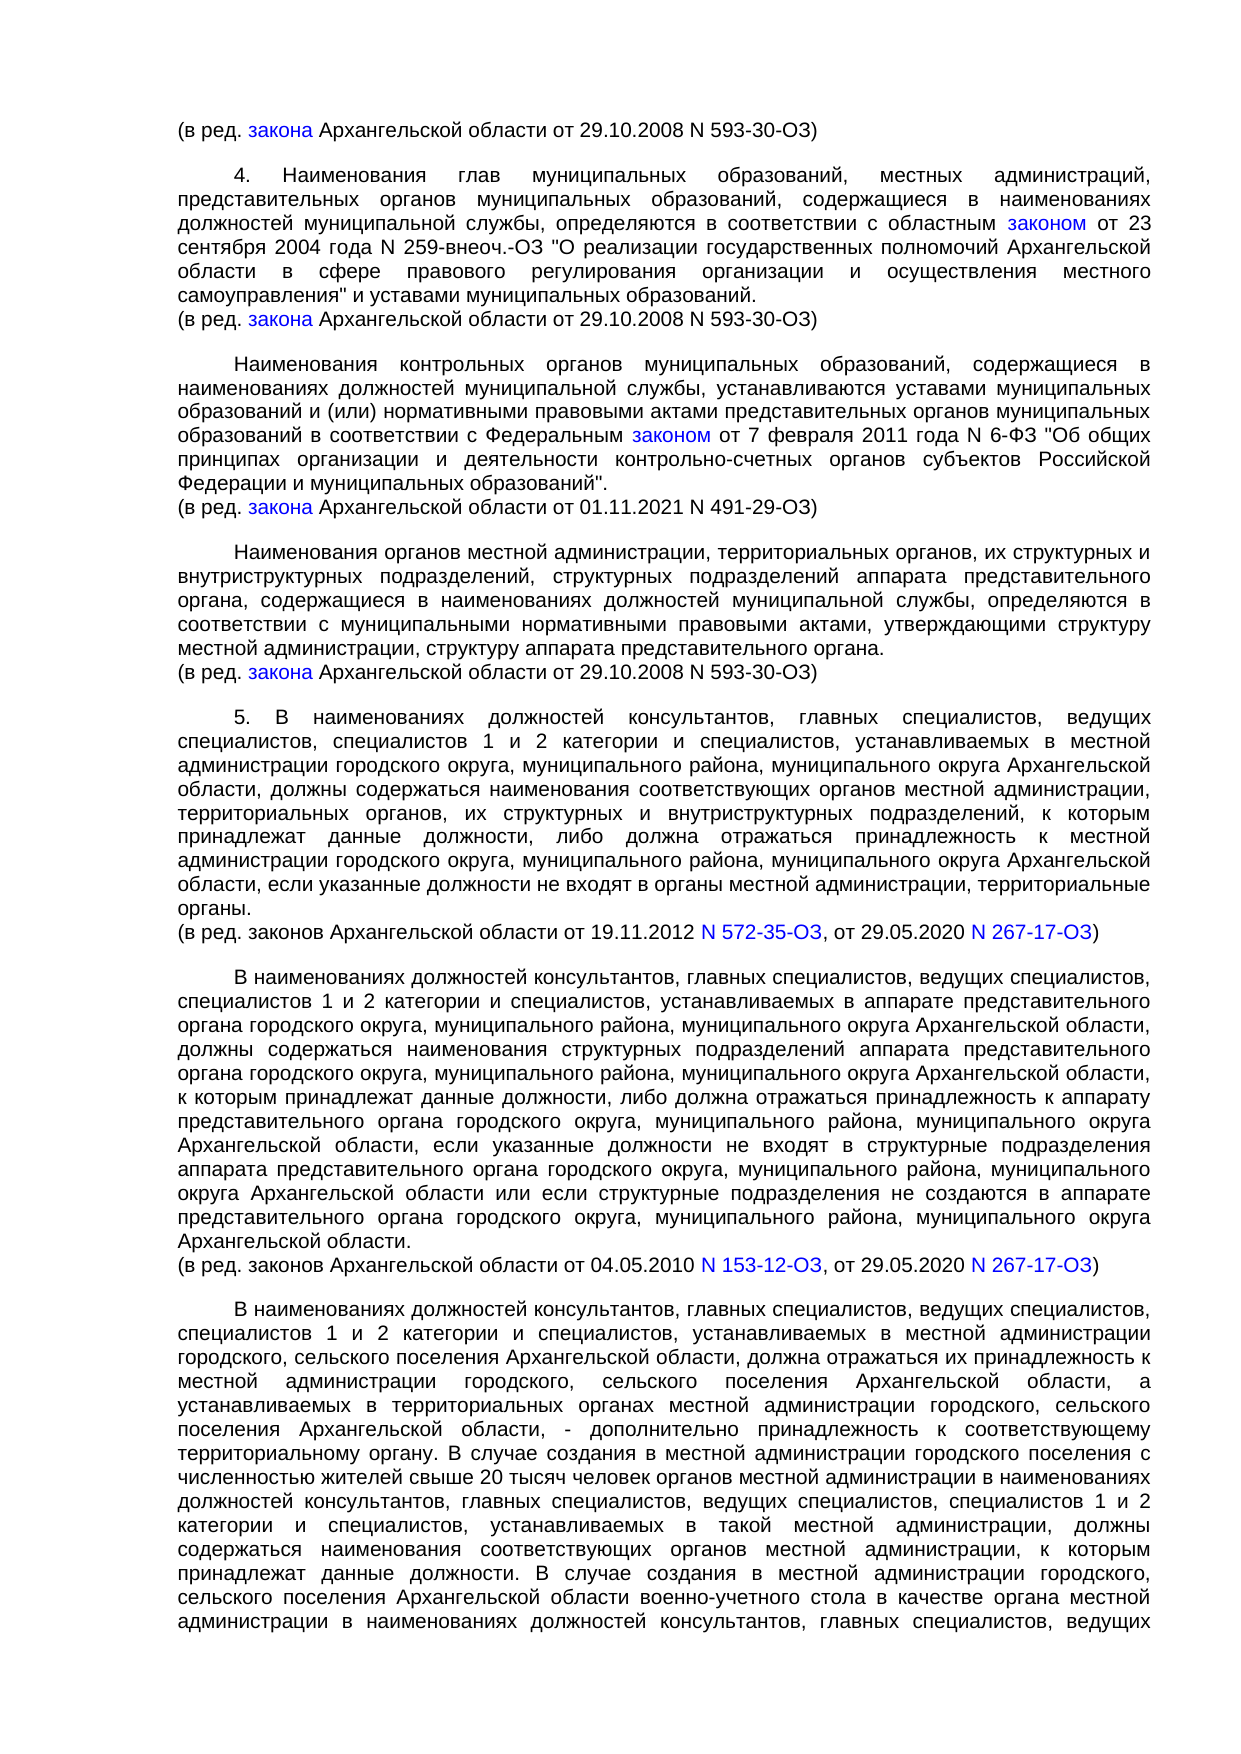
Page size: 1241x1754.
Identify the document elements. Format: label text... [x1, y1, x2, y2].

text (в ред. законов Архангельской области от 19.11.2012 N 572-35-ОЗ, от 29.05.2020 N 267-17-ОЗ) [177, 920, 1152, 944]
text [177, 1297, 1152, 1633]
text В наименованиях должностей консультантов, главных специалистов, ведущих специалистов, специалистов 1 и 2 категории и специалистов, устанавливаемых в аппарате представительного органа городского округа, муниципального района, муниципального округа Архангельской области, должны содержаться наименования структурных подразделений аппарата представительного органа городского округа, муниципального района, муниципального округа Архангельской области, к которым принадлежат данные должности, либо должна отражаться принадлежность к аппарату представительного органа городского округа, муниципального района, муниципального округа Архангельской области, если указанные должности не входят в структурные подразделения аппарата представительного органа городского округа, муниципального района, муниципального округа Архангельской области или если структурные подразделения не создаются в аппарате представительного органа городского округа, муниципального района, муниципального округа Архангельской области. [177, 965, 1152, 1252]
text Наименования органов местной администрации, территориальных органов, их структурных и внутриструктурных подразделений, структурных подразделений аппарата представительного органа, содержащиеся в наименованиях должностей муниципальной службы, определяются в соответствии с муниципальными нормативными правовыми актами, утверждающими структуру местной администрации, структуру аппарата представительного органа. [177, 540, 1152, 660]
text Наименования контрольных органов муниципальных образований, содержащиеся в наименованиях должностей муниципальной службы, устанавливаются уставами муниципальных образований и (или) нормативными правовыми актами представительных органов муниципальных образований в соответствии с Федеральным законом от 7 февраля 2011 года N 6-ФЗ "Об общих принципах организации и деятельности контрольно-счетных органов субъектов Российской Федерации и муниципальных образований". [177, 351, 1152, 495]
text (в ред. закона Архангельской области от 29.10.2008 N 593-30-ОЗ) [177, 118, 1152, 142]
text (в ред. законов Архангельской области от 04.05.2010 N 153-12-ОЗ, от 29.05.2020 N 267-17-ОЗ) [177, 1252, 1152, 1276]
text 5. В наименованиях должностей консультантов, главных специалистов, ведущих специалистов, специалистов 1 и 2 категории и специалистов, устанавливаемых в местной администрации городского округа, муниципального района, муниципального округа Архангельской области, должны содержаться наименования соответствующих органов местной администрации, территориальных органов, их структурных и внутриструктурных подразделений, к которым принадлежат данные должности, либо должна отражаться принадлежность к местной администрации городского округа, муниципального района, муниципального округа Архангельской области, если указанные должности не входят в органы местной администрации, территориальные органы. [177, 704, 1152, 920]
text (в ред. закона Архангельской области от 29.10.2008 N 593-30-ОЗ) [177, 307, 1152, 331]
text 4. Наименования глав муниципальных образований, местных администраций, представительных органов муниципальных образований, содержащиеся в наименованиях должностей муниципальной службы, определяются в соответствии с областным законом от 23 сентября 2004 года N 259-внеоч.-ОЗ "О реализации государственных полномочий Архангельской области в сфере правового регулирования организации и осуществления местного самоуправления" и уставами муниципальных образований. [177, 163, 1152, 307]
text (в ред. закона Архангельской области от 29.10.2008 N 593-30-ОЗ) [177, 660, 1152, 684]
text (в ред. закона Архангельской области от 01.11.2021 N 491-29-ОЗ) [177, 495, 1152, 519]
